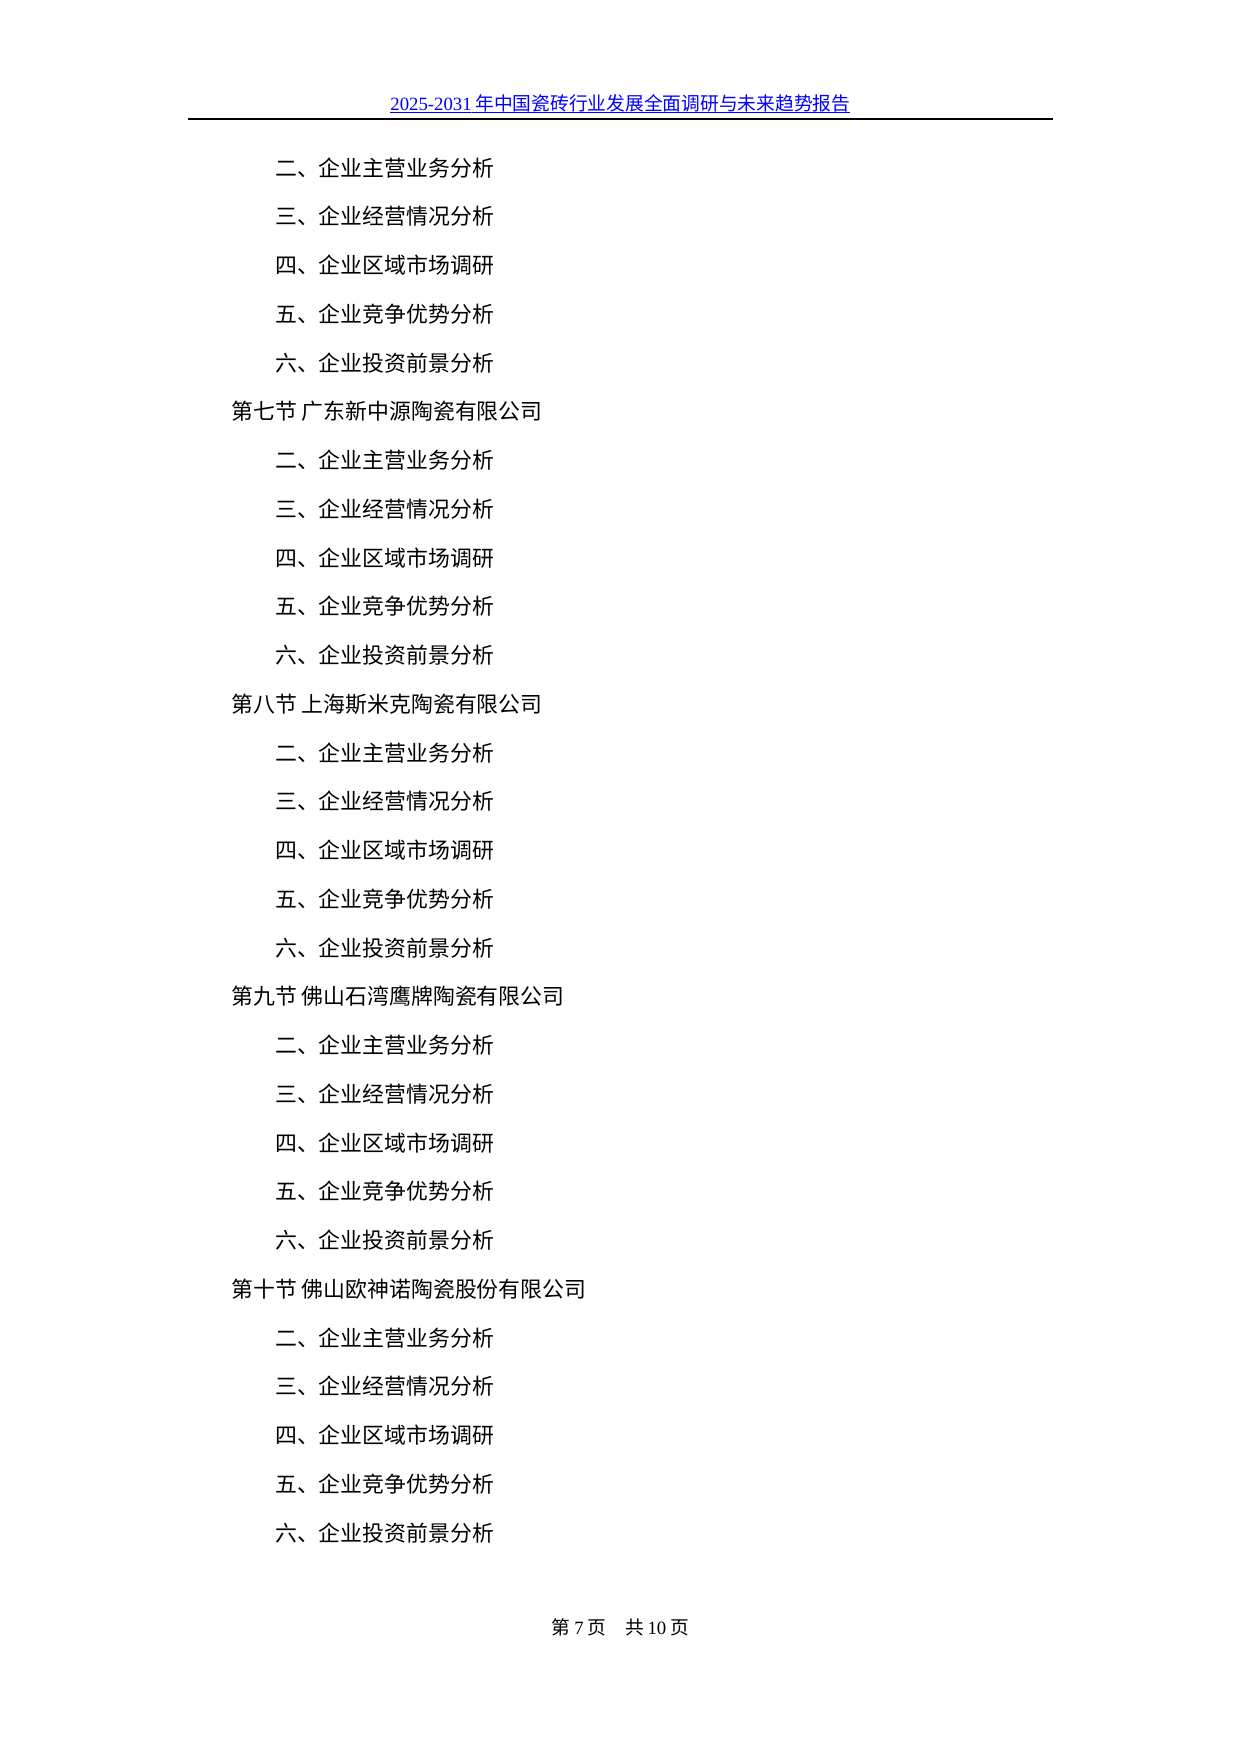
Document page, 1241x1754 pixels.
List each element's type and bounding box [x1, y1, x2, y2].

text [187, 150, 1053, 1548]
